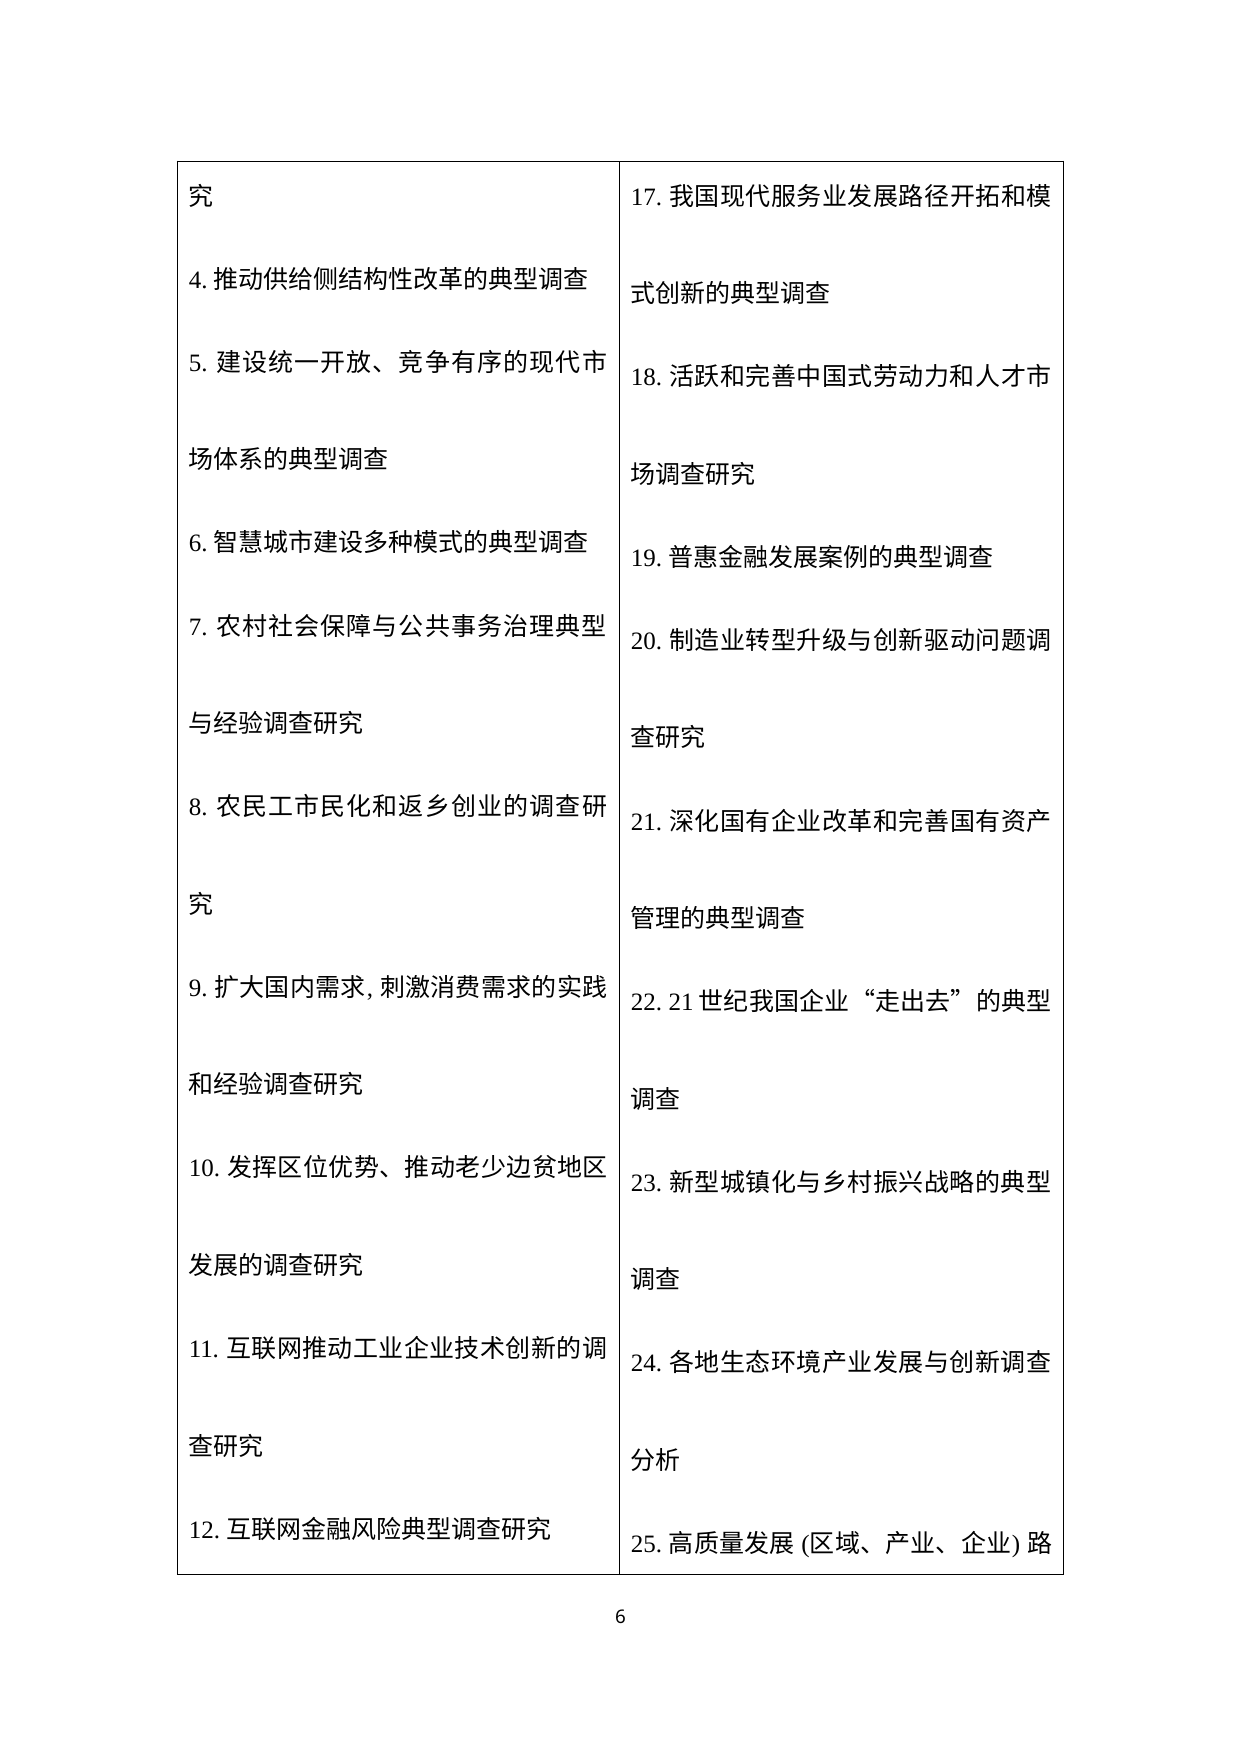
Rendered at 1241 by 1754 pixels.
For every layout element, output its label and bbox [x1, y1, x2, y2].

table_cell [620, 162, 1063, 1574]
table_cell [178, 162, 619, 1574]
